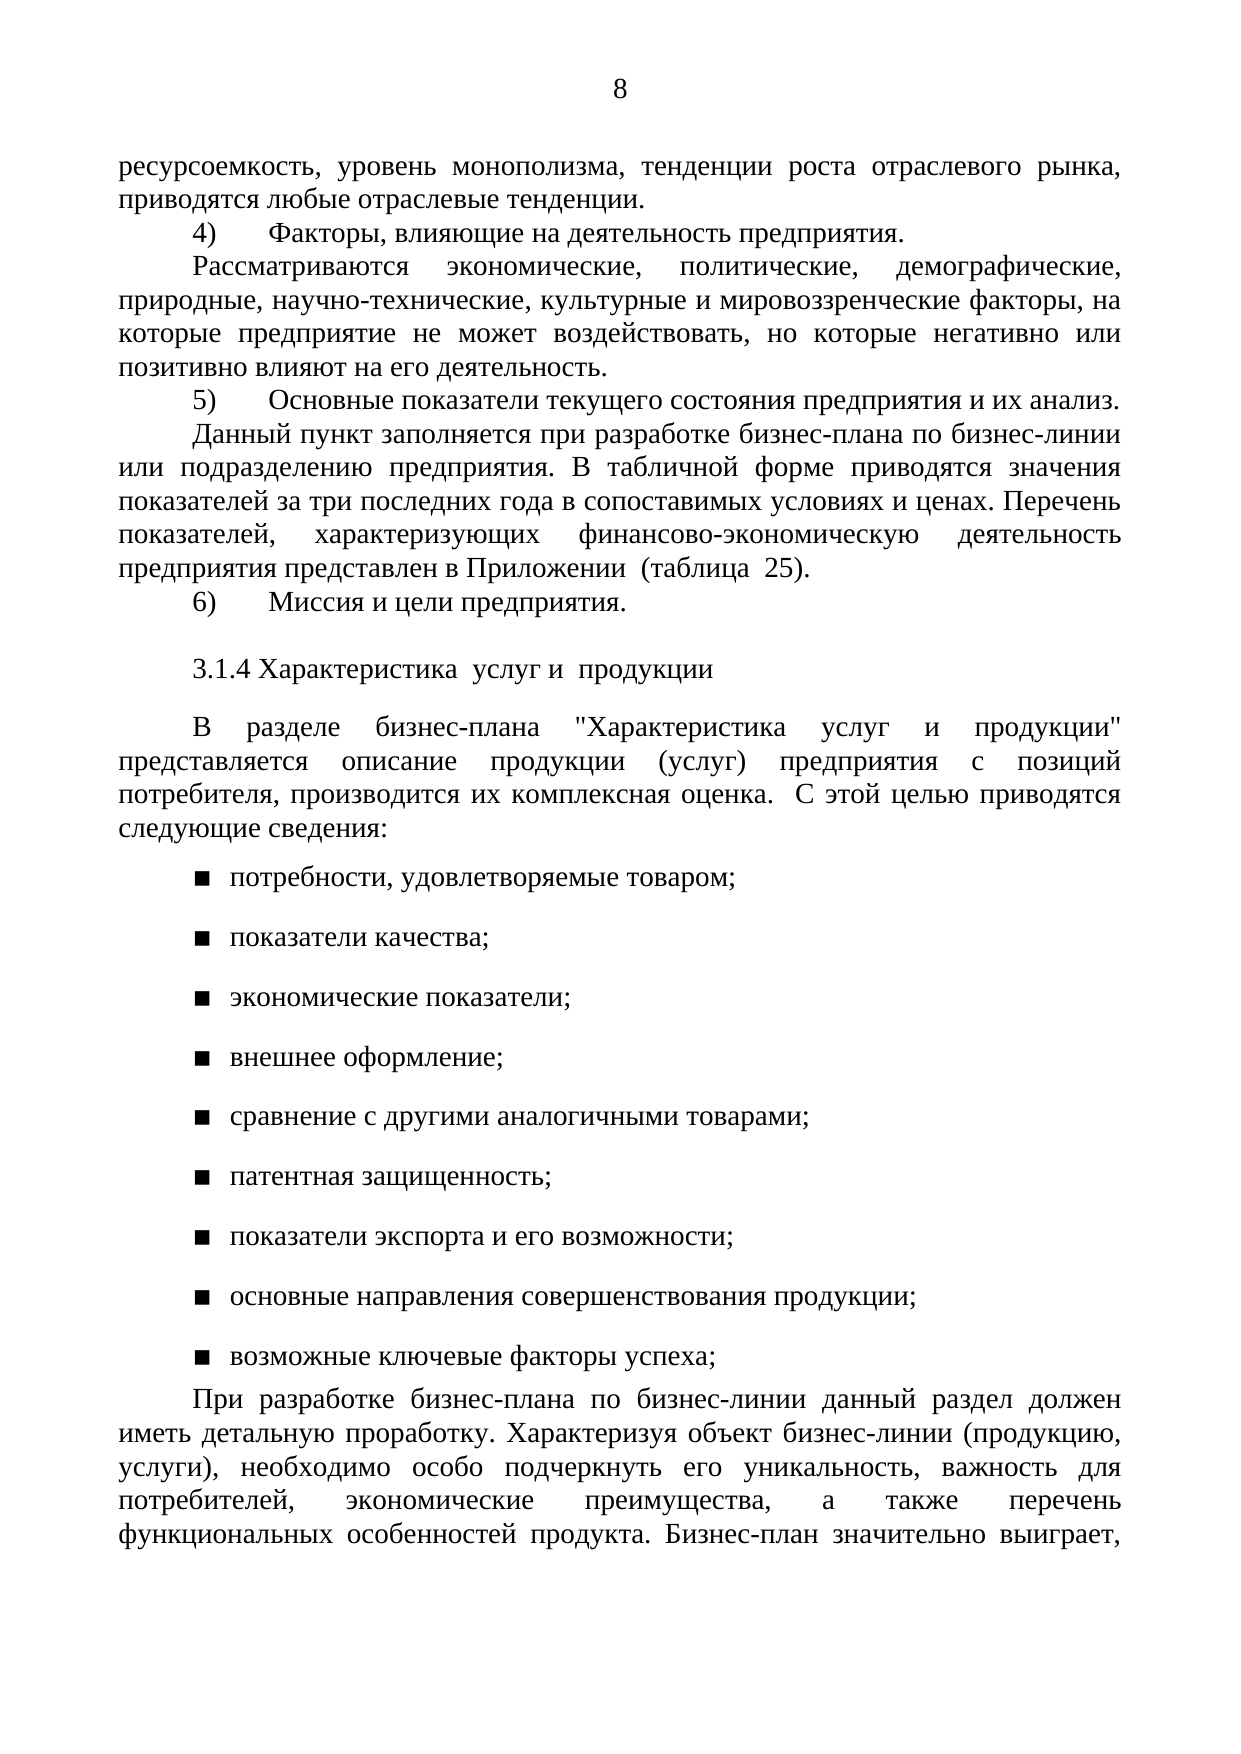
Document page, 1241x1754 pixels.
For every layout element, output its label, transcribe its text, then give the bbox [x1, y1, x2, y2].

list патентная защищенность; [192, 1142, 1122, 1202]
list экономические показатели; [192, 963, 1122, 1023]
list внешнее оформление; [192, 1023, 1122, 1083]
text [118, 148, 1122, 215]
text В разделе бизнес-плана "Характеристика услуг и продукции" представляется описание продукции (услуг) предприятия с позиций потребителя, производится их комплексная оценка. С этой целью приводятся следующие сведения: [118, 709, 1122, 843]
list возможные ключевые факторы успеха; [192, 1322, 1122, 1382]
list показатели экспорта и его возможности; [192, 1202, 1122, 1262]
list Миссия и цели предприятия. [118, 584, 1122, 617]
text Рассматриваются экономические, политические, демографические, природные, научно-технические, культурные и мировоззренческие факторы, на которые предприятие не может воздействовать, но которые негативно или позитивно влияют на его деятельность. [118, 248, 1122, 382]
text Данный пункт заполняется при разработке бизнес-плана по бизнес-линии или подразделению предприятия. В табличной форме приводятся значения показателей за три последних года в сопоставимых условиях и ценах. Перечень показателей, характеризующих финансово-экономическую деятельность предприятия представлен в Приложении (таблица 25). [118, 416, 1122, 584]
list потребности, удовлетворяемые товаром; [192, 843, 1122, 903]
list Основные показатели текущего состояния предприятия и их анализ. [118, 382, 1122, 416]
list сравнение с другими аналогичными товарами; [192, 1083, 1122, 1142]
list основные направления совершенствования продукции; [192, 1262, 1122, 1322]
text 3.1.4 Характеристика услуг и продукции [192, 651, 1122, 684]
list Факторы, влияющие на деятельность предприятия. [118, 215, 1122, 248]
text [118, 1382, 1122, 1549]
list показатели качества; [192, 903, 1122, 963]
